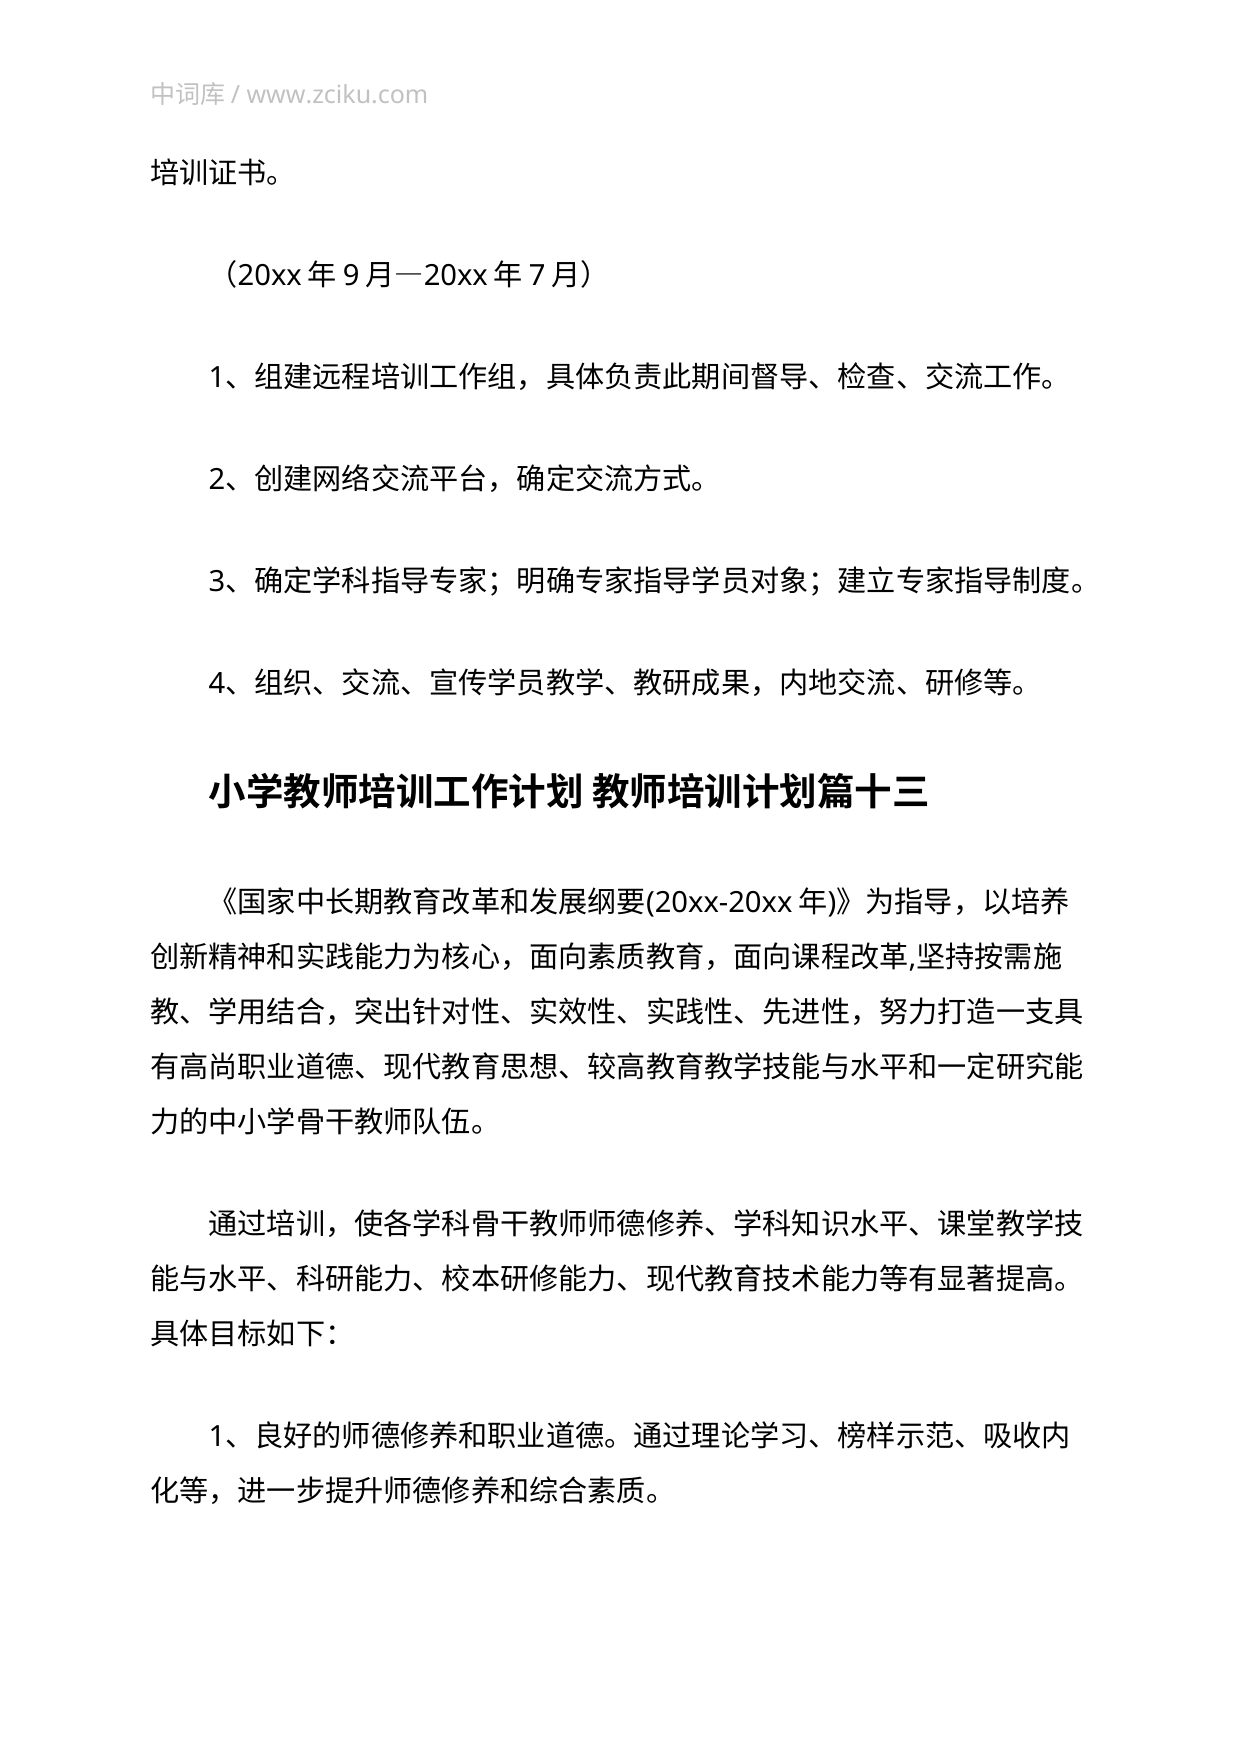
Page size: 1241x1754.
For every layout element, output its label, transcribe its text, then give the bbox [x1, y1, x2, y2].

text 3、确定学科指导专家；明确专家指导学员对象；建立专家指导制度。 [150, 558, 1090, 600]
text （20xx年9月—20xx年7月） [150, 252, 1090, 294]
text 2、创建网络交流平台，确定交流方式。 [150, 456, 1090, 498]
text 小学教师培训工作计划 教师培训计划篇十三 [150, 762, 1090, 816]
text 1、良好的师德修养和职业道德。通过理论学习、榜样示范、吸收内化等，进一步提升师德修养和综合素质。 [150, 1412, 1090, 1509]
text 4、组织、交流、宣传学员教学、教研成果，内地交流、研修等。 [150, 660, 1090, 702]
text 1、组建远程培训工作组，具体负责此期间督导、检查、交流工作。 [150, 354, 1090, 396]
text 《国家中长期教育改革和发展纲要(20xx-20xx年)》为指导，以培养创新精神和实践能力为核心，面向素质教育，面向课程改革,坚持按需施教、学用结合，突出针对性、实效性、实践性、先进性，努力打造一支具有高尚职业道德、现代教育思想、较高教育教学技能与水平和一定研究能力的中小学骨干教师队伍。 [150, 879, 1090, 1141]
text 通过培训，使各学科骨干教师师德修养、学科知识水平、课堂教学技能与水平、科研能力、校本研修能力、现代教育技术能力等有显著提高。具体目标如下： [150, 1201, 1090, 1353]
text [150, 150, 1090, 192]
